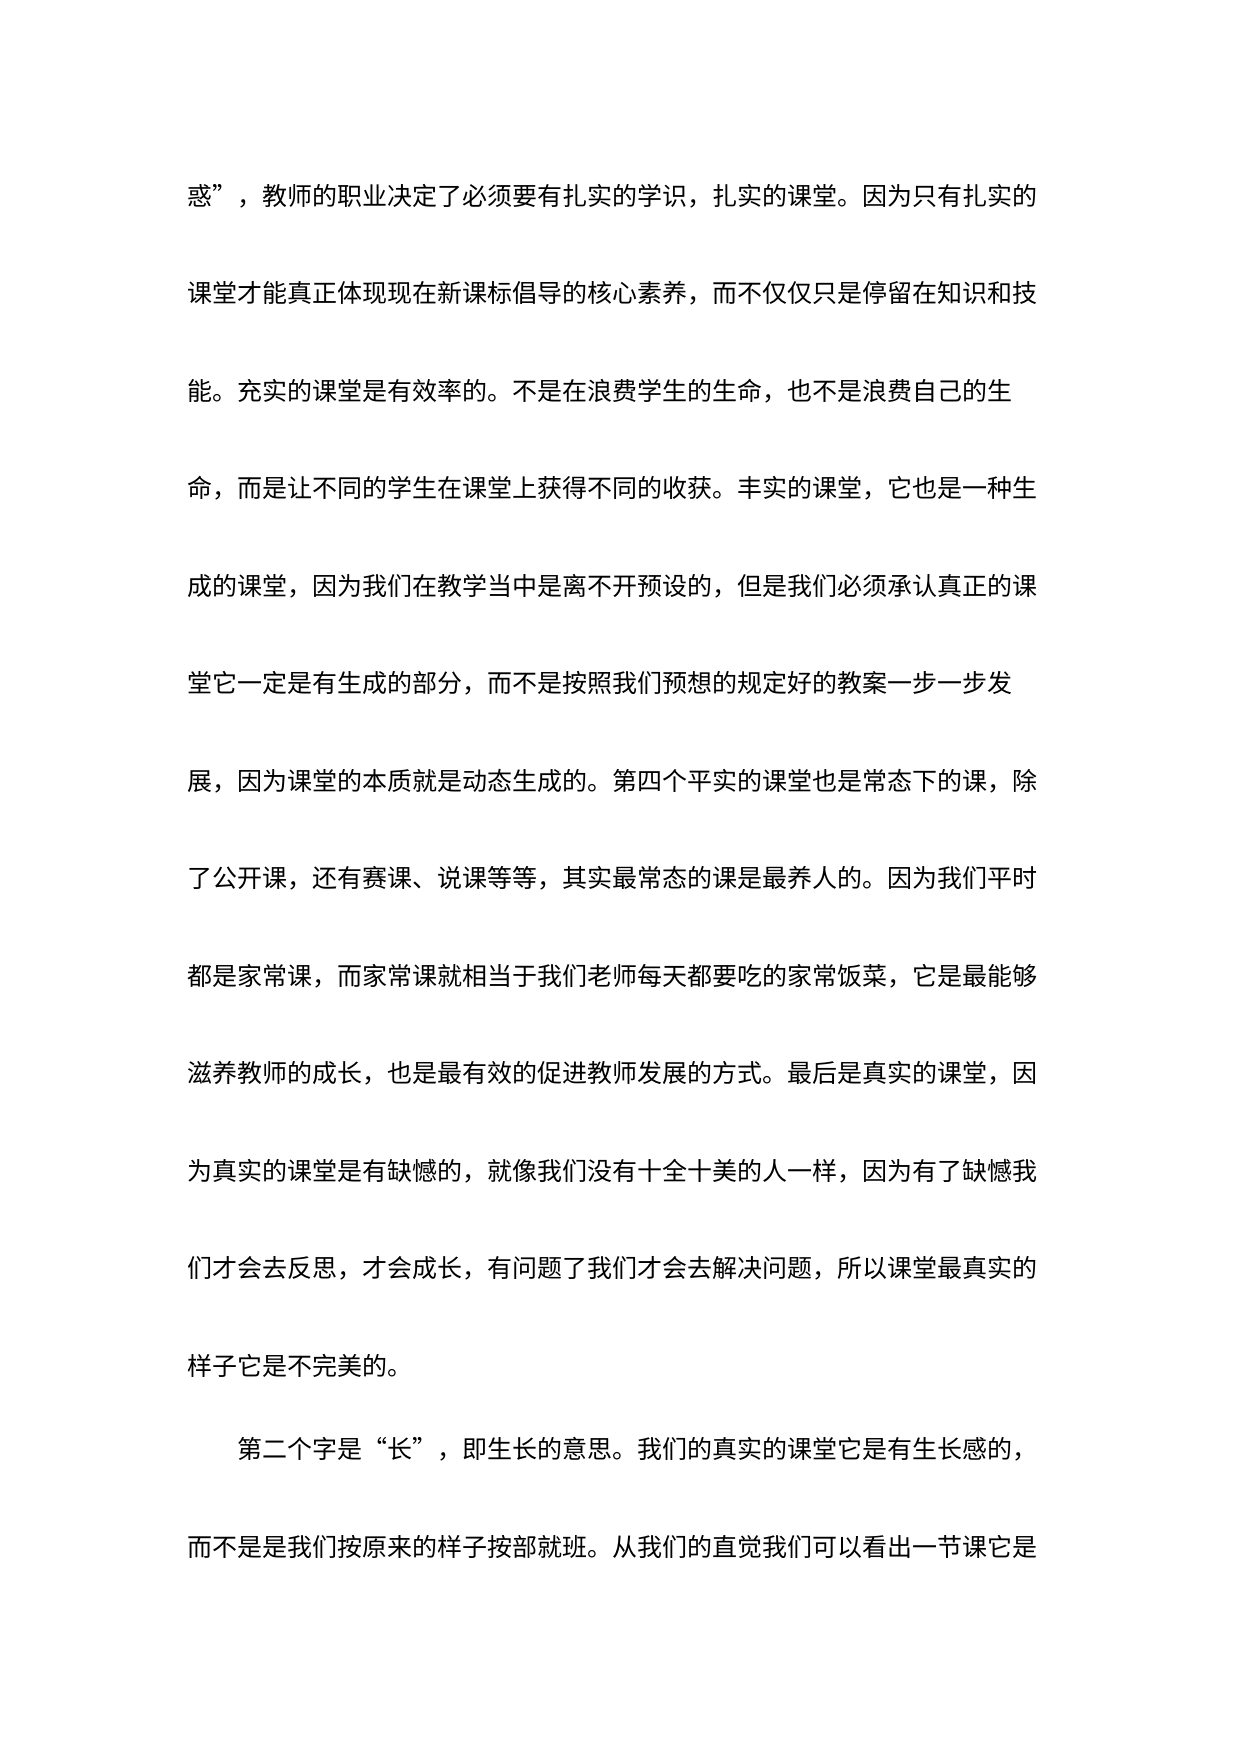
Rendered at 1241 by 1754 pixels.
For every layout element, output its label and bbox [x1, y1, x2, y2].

text [187, 162, 1053, 1397]
text [187, 1415, 1053, 1578]
